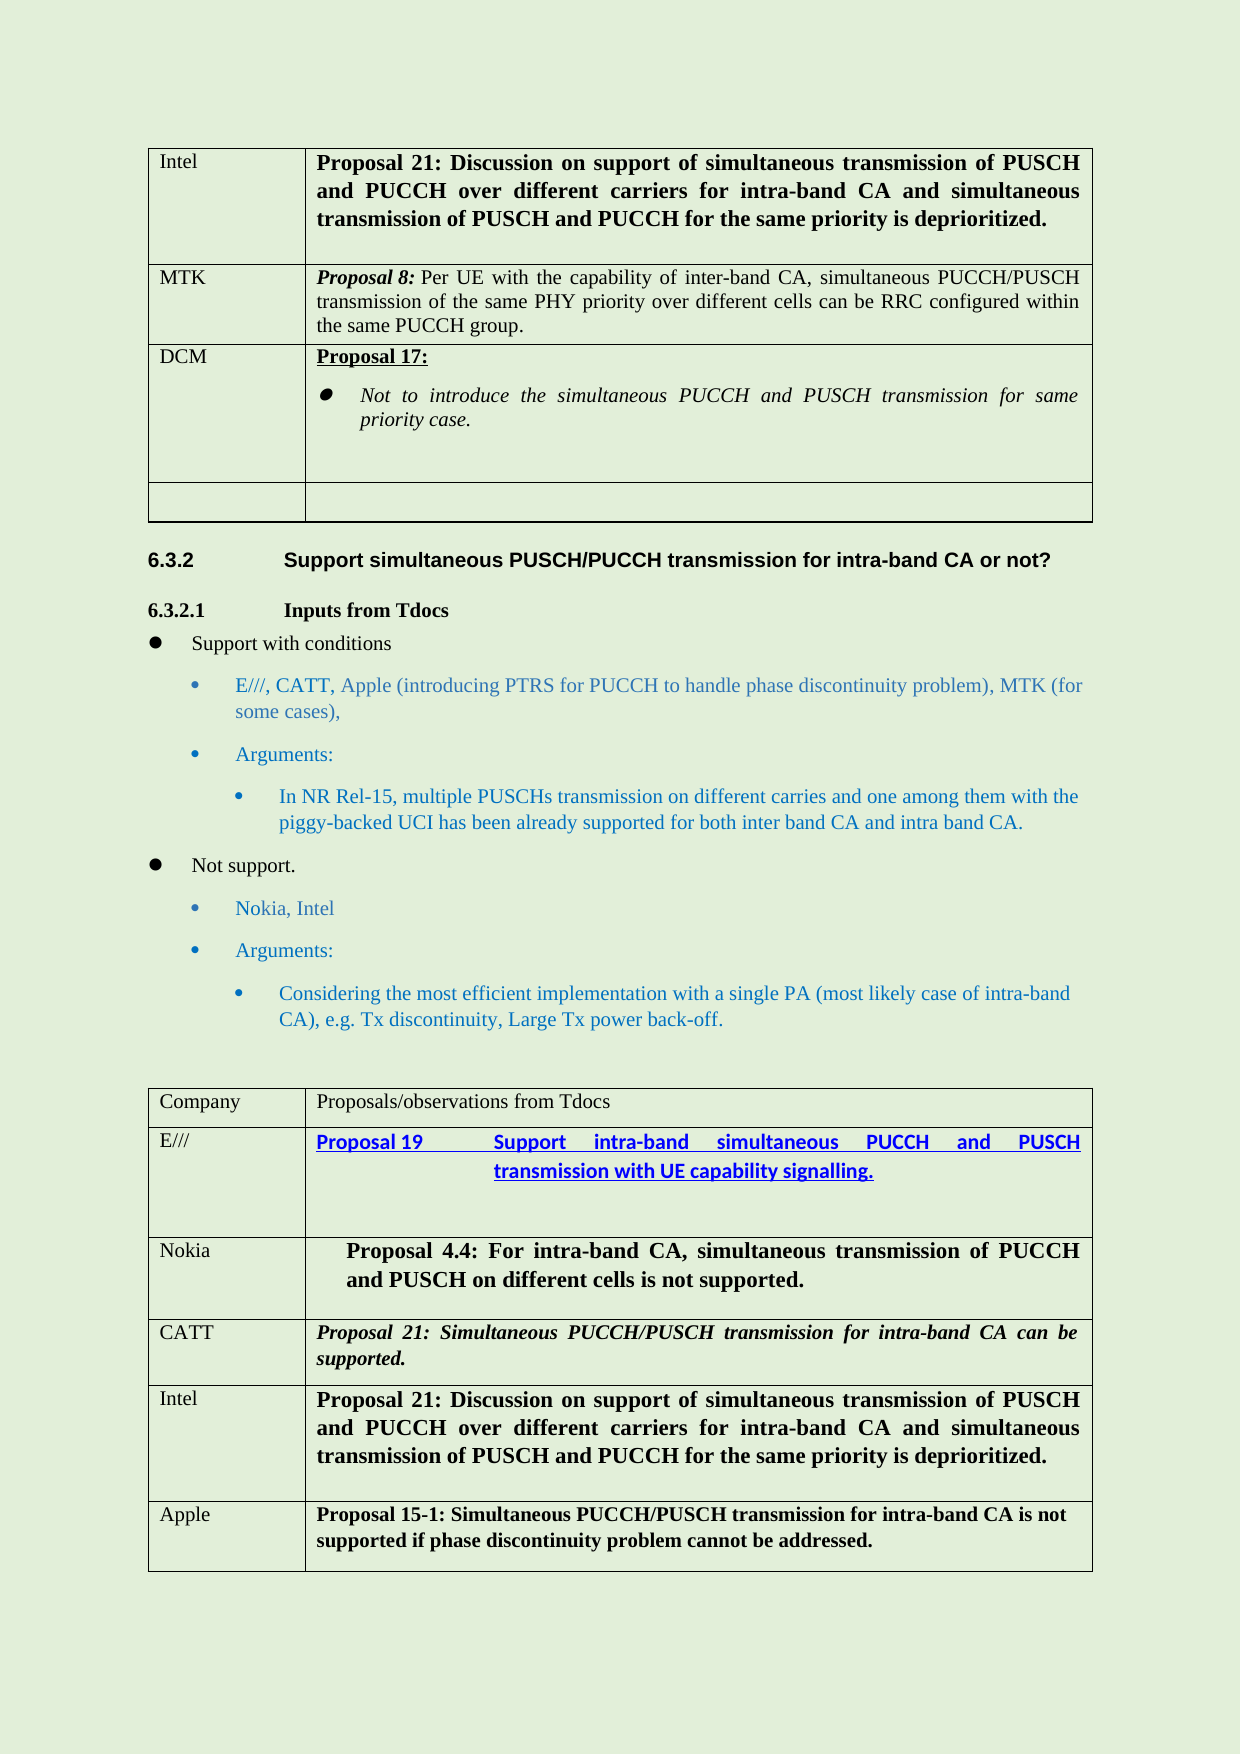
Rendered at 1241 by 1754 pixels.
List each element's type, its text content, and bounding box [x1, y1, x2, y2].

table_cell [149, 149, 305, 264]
list Arguments: [191, 938, 1093, 962]
subtitle Support simultaneous PUSCH/PUCCH transmission for intra-band CA or not? [148, 547, 1093, 571]
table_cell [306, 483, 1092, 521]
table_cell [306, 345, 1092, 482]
list Support with conditions [148, 631, 1093, 654]
list Not support. [148, 853, 1093, 877]
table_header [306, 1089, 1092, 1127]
list Nokia, Intel [191, 895, 1093, 919]
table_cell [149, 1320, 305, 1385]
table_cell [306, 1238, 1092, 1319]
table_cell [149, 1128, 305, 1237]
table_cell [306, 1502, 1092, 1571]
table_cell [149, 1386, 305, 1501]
subtitle Inputs from Tdocs [148, 598, 1093, 622]
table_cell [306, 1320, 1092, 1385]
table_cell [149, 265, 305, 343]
list In NR Rel-15, multiple PUSCHs transmission on different carries and one among them with the piggy-backed UCI has been already supported for both inter band CA and intra band CA. [235, 784, 1093, 834]
list E///, CATT, Apple (introducing PTRS for PUCCH to handle phase discontinuity problem), MTK (for some cases), [191, 673, 1093, 723]
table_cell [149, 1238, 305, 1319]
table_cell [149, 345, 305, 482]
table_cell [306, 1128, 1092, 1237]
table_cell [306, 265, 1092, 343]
list Considering the most efficient implementation with a single PA (most likely case of intra-band CA), e.g. Tx discontinuity, Large Tx power back-off. [235, 981, 1093, 1031]
list Arguments: [191, 742, 1093, 766]
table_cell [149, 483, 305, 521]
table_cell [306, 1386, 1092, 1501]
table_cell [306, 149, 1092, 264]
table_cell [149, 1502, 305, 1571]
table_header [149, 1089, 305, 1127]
